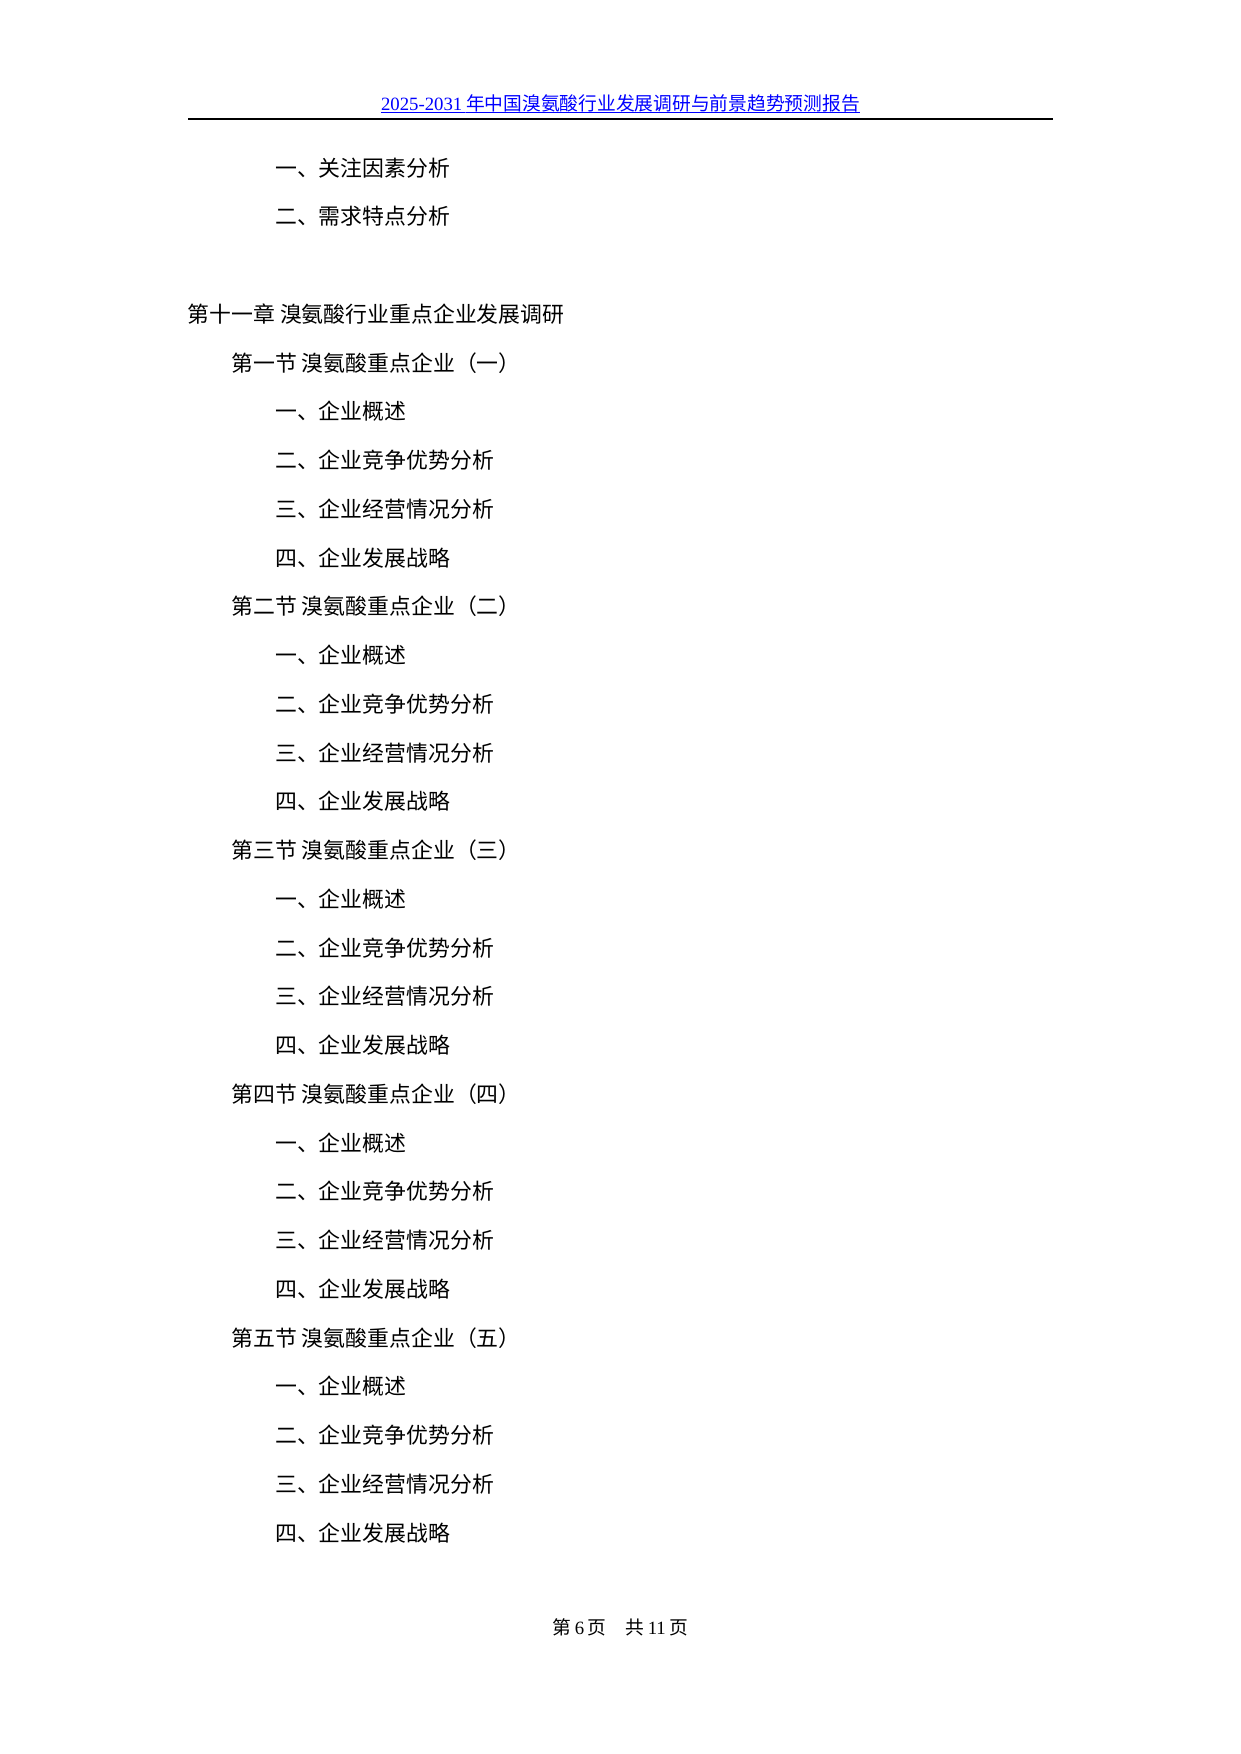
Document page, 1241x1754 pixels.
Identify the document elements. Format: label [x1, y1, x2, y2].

text [187, 150, 1053, 1548]
